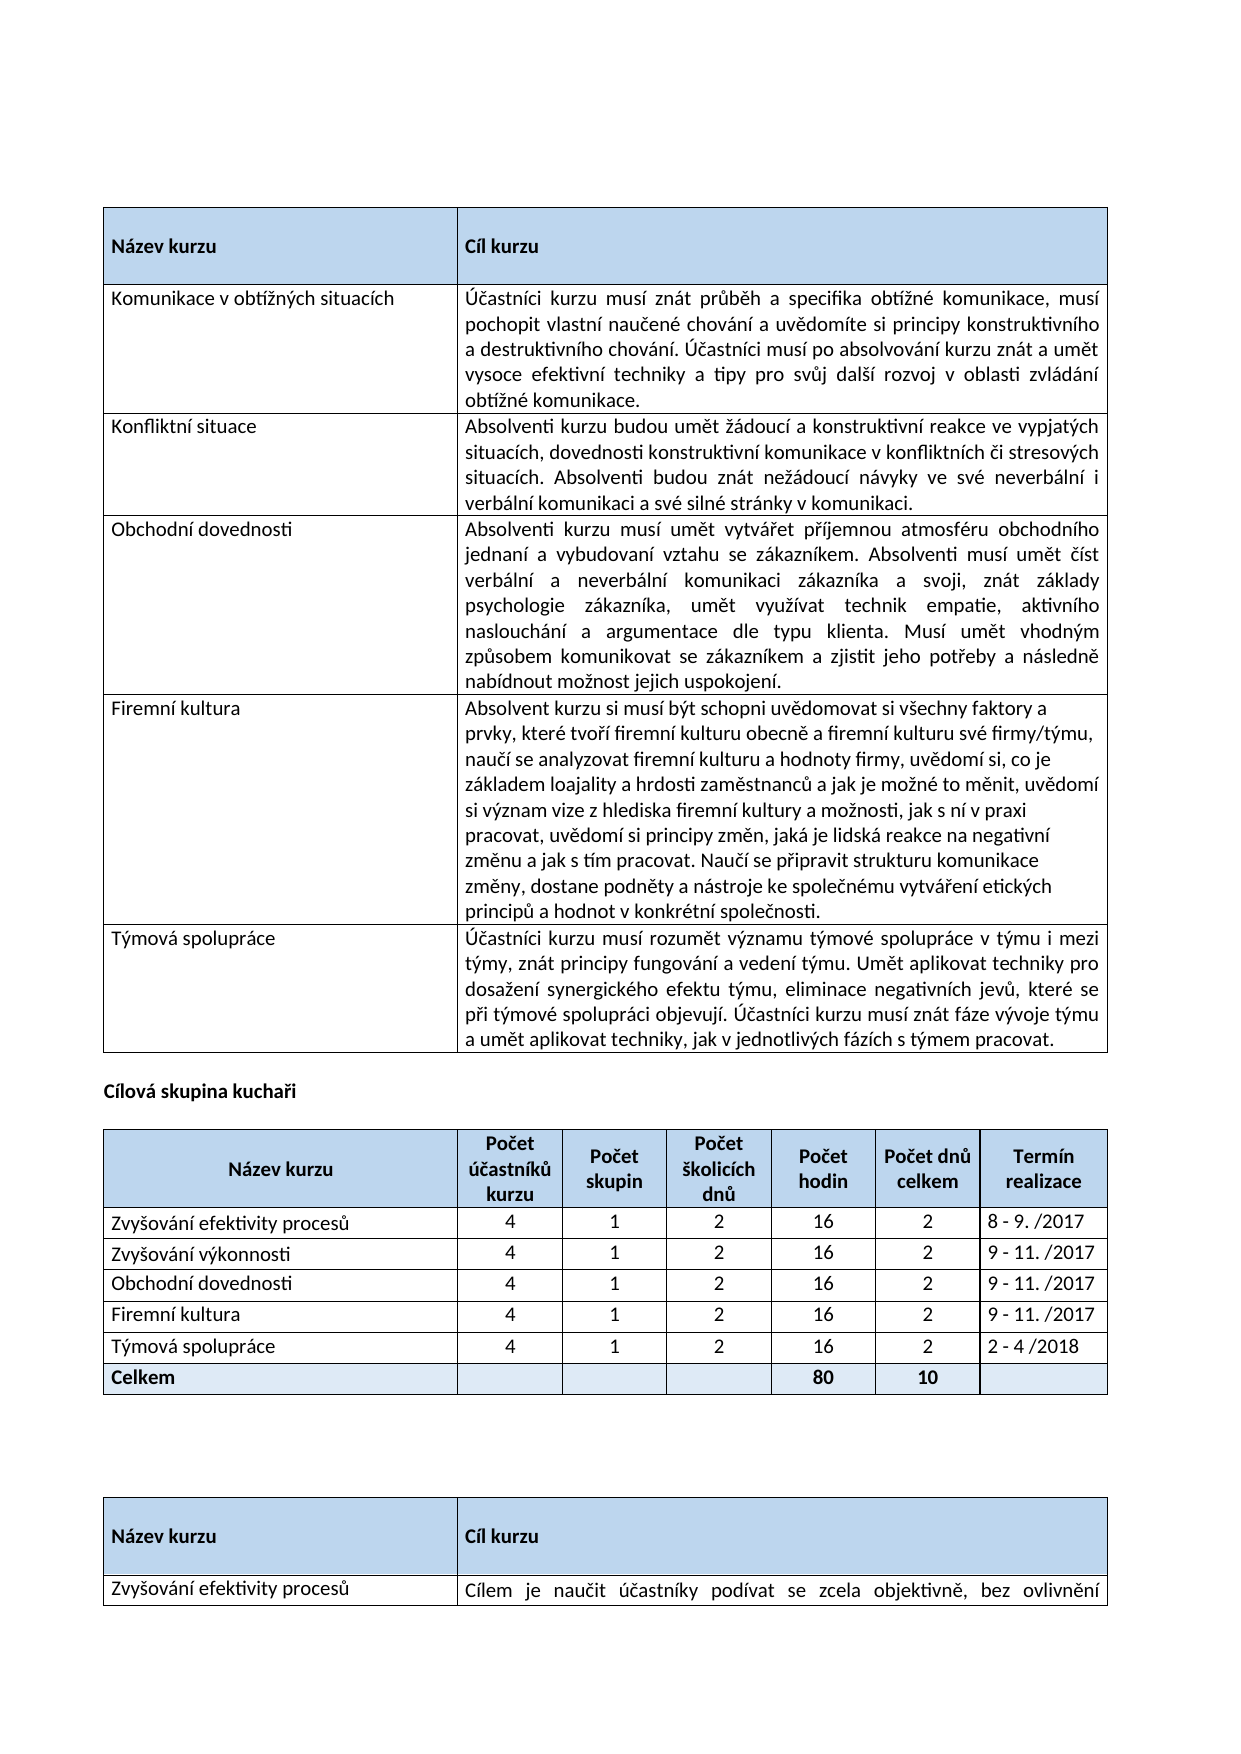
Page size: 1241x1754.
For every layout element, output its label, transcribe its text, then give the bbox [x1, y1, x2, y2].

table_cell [104, 1576, 457, 1605]
table_cell 2 [667, 1333, 771, 1363]
table_cell 9 - 11. /2017 [981, 1239, 1107, 1269]
table_cell Týmová spolupráce [104, 1333, 457, 1363]
table_cell 2 [876, 1270, 979, 1301]
table_cell Obchodní dovednosti [104, 516, 457, 694]
table_cell [667, 1364, 771, 1394]
table_cell 80 [772, 1364, 875, 1394]
table_cell Konfliktní situace [104, 414, 457, 515]
table_header Termín realizace [981, 1130, 1107, 1207]
table_cell 10 [876, 1364, 979, 1394]
table_cell 9 - 11. /2017 [981, 1270, 1107, 1301]
table_cell [981, 1364, 1107, 1394]
text Cílová skupina kuchaři [103, 1078, 1092, 1104]
table_header Počet hodin [772, 1130, 875, 1207]
table_cell Firemní kultura [104, 1302, 457, 1332]
table_header Počet skupin [563, 1130, 666, 1207]
table_cell Absolvent kurzu si musí být schopni uvědomovat si všechny faktory a prvky, které tvoří firemní kulturu obecně a firemní kulturu své firmy/týmu, naučí se analyzovat firemní kulturu a hodnoty firmy, uvědomí si, co je základem loajality a hrdosti zaměstnanců a jak je možné to měnit, uvědomí si význam vize z hlediska firemní kultury a možnosti, jak s ní v praxi pracovat, uvědomí si principy změn, jaká je lidská reakce na negativní změnu a jak s tím pracovat. Naučí se připravit strukturu komunikace změny, dostane podněty a nástroje ke společnému vytváření etických principů a hodnot v konkrétní společnosti. [458, 695, 1107, 924]
table_cell Obchodní dovednosti [104, 1270, 457, 1301]
table_cell 1 [563, 1239, 666, 1269]
table_cell 4 [458, 1302, 562, 1332]
table_cell [458, 1364, 562, 1394]
table_cell 4 [458, 1270, 562, 1301]
table_header Název kurzu [104, 208, 457, 284]
table_cell Celkem [104, 1364, 457, 1394]
table_header Počet dnů celkem [876, 1130, 979, 1207]
table_header Název kurzu [104, 1498, 457, 1574]
table_cell 2 [667, 1239, 771, 1269]
table_cell 2 - 4 /2018 [981, 1333, 1107, 1363]
table_header Cíl kurzu [458, 1498, 1107, 1574]
table_cell Firemní kultura [104, 695, 457, 924]
table_cell 1 [563, 1302, 666, 1332]
table_header Název kurzu [104, 1130, 457, 1207]
table_header Počet školicích dnů [667, 1130, 771, 1207]
table_cell 4 [458, 1239, 562, 1269]
table_cell 2 [876, 1302, 979, 1332]
table_cell Absolventi kurzu budou umět žádoucí a konstruktivní reakce ve vypjatých situacích, dovednosti konstruktivní komunikace v konfliktních či stresových situacích. Absolventi budou znát nežádoucí návyky ve své neverbální i verbální komunikaci a své silné stránky v komunikaci. [458, 414, 1107, 515]
table_cell 4 [458, 1333, 562, 1363]
table_cell 1 [563, 1208, 666, 1238]
table_cell 8 - 9. /2017 [981, 1208, 1107, 1238]
table_cell Zvyšování výkonnosti [104, 1239, 457, 1269]
table_cell 16 [772, 1208, 875, 1238]
table_cell 1 [563, 1270, 666, 1301]
table_cell 2 [667, 1270, 771, 1301]
table_cell 9 - 11. /2017 [981, 1302, 1107, 1332]
table_cell Účastníci kurzu musí rozumět významu týmové spolupráce v týmu i mezi týmy, znát principy fungování a vedení týmu. Umět aplikovat techniky pro dosažení synergického efektu týmu, eliminace negativních jevů, které se při týmové spolupráci objevují. Účastníci kurzu musí znát fáze vývoje týmu a umět aplikovat techniky, jak v jednotlivých fázích s týmem pracovat. [458, 925, 1107, 1052]
table_cell Týmová spolupráce [104, 925, 457, 1052]
table_cell Absolventi kurzu musí umět vytvářet příjemnou atmosféru obchodního jednaní a vybudovaní vztahu se zákazníkem. Absolventi musí umět číst verbální a neverbální komunikaci zákazníka a svoji, znát základy psychologie zákazníka, umět využívat technik empatie, aktivního naslouchání a argumentace dle typu klienta. Musí umět vhodným způsobem komunikovat se zákazníkem a zjistit jeho potřeby a následně nabídnout možnost jejich uspokojení. [458, 516, 1107, 694]
table_cell 16 [772, 1270, 875, 1301]
table_cell 16 [772, 1302, 875, 1332]
table_cell 2 [876, 1208, 979, 1238]
table_cell 16 [772, 1333, 875, 1363]
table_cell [458, 1576, 1107, 1605]
table_cell 2 [876, 1333, 979, 1363]
table_cell [563, 1364, 666, 1394]
table_cell 16 [772, 1239, 875, 1269]
table_cell Zvyšování efektivity procesů [104, 1208, 457, 1238]
table_cell 1 [563, 1333, 666, 1363]
table_cell Komunikace v obtížných situacích [104, 285, 457, 412]
table_cell 2 [876, 1239, 979, 1269]
table_cell 4 [458, 1208, 562, 1238]
table_cell 2 [667, 1302, 771, 1332]
table_header Cíl kurzu [458, 208, 1107, 284]
table_cell Účastníci kurzu musí znát průběh a specifika obtížné komunikace, musí pochopit vlastní naučené chování a uvědomíte si principy konstruktivního a destruktivního chování. Účastníci musí po absolvování kurzu znát a umět vysoce efektivní techniky a tipy pro svůj další rozvoj v oblasti zvládání obtížné komunikace. [458, 285, 1107, 412]
table_cell 2 [667, 1208, 771, 1238]
table_header Počet účastníků kurzu [458, 1130, 562, 1207]
